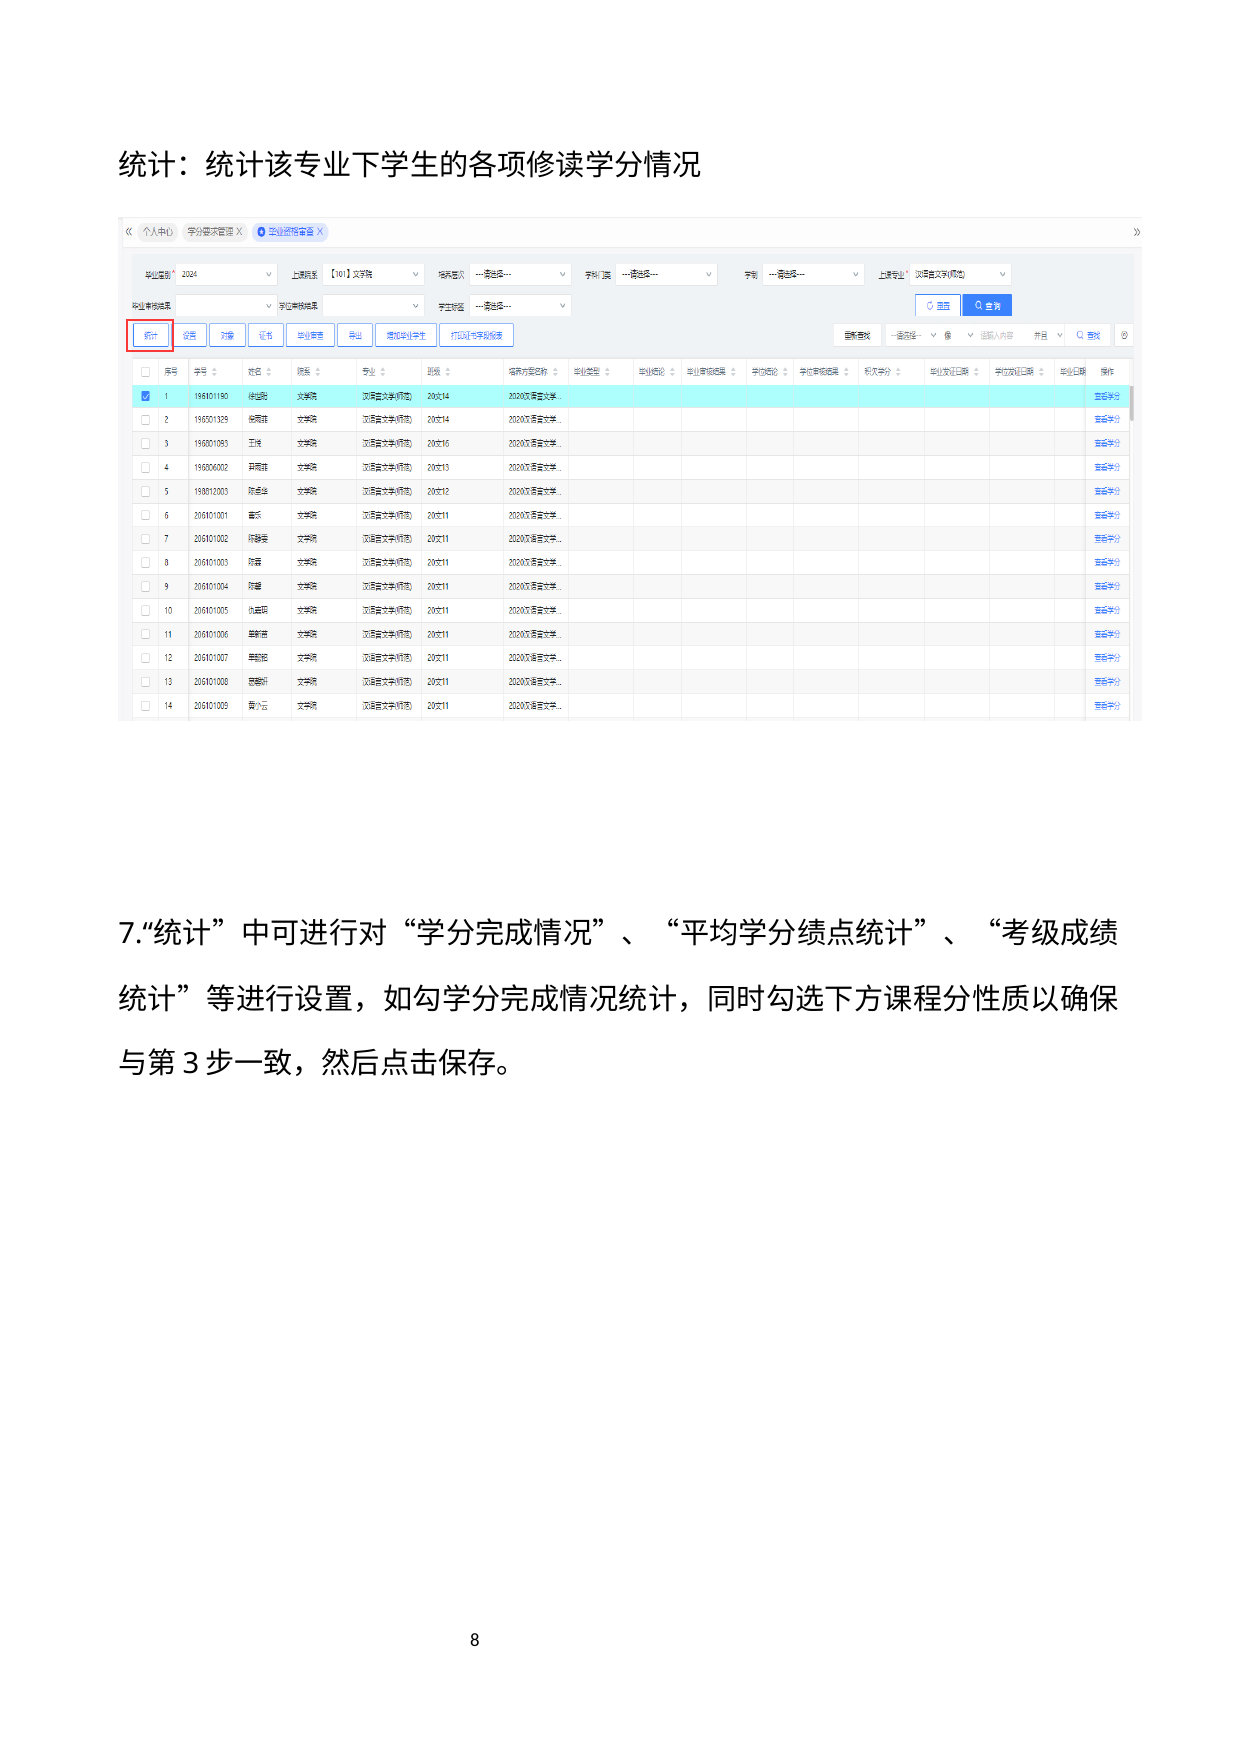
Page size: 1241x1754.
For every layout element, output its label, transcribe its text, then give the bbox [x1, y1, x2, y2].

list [118, 130, 1122, 195]
picture [118, 216, 1142, 721]
text 7.“统计”中可进行对“学分完成情况”、“平均学分绩点统计”、“考级成绩统计”等进行设置，如勾学分完成情况统计，同时勾选下方课程分性质以确保与第3步一致，然后点击保存。 [118, 899, 1122, 1094]
